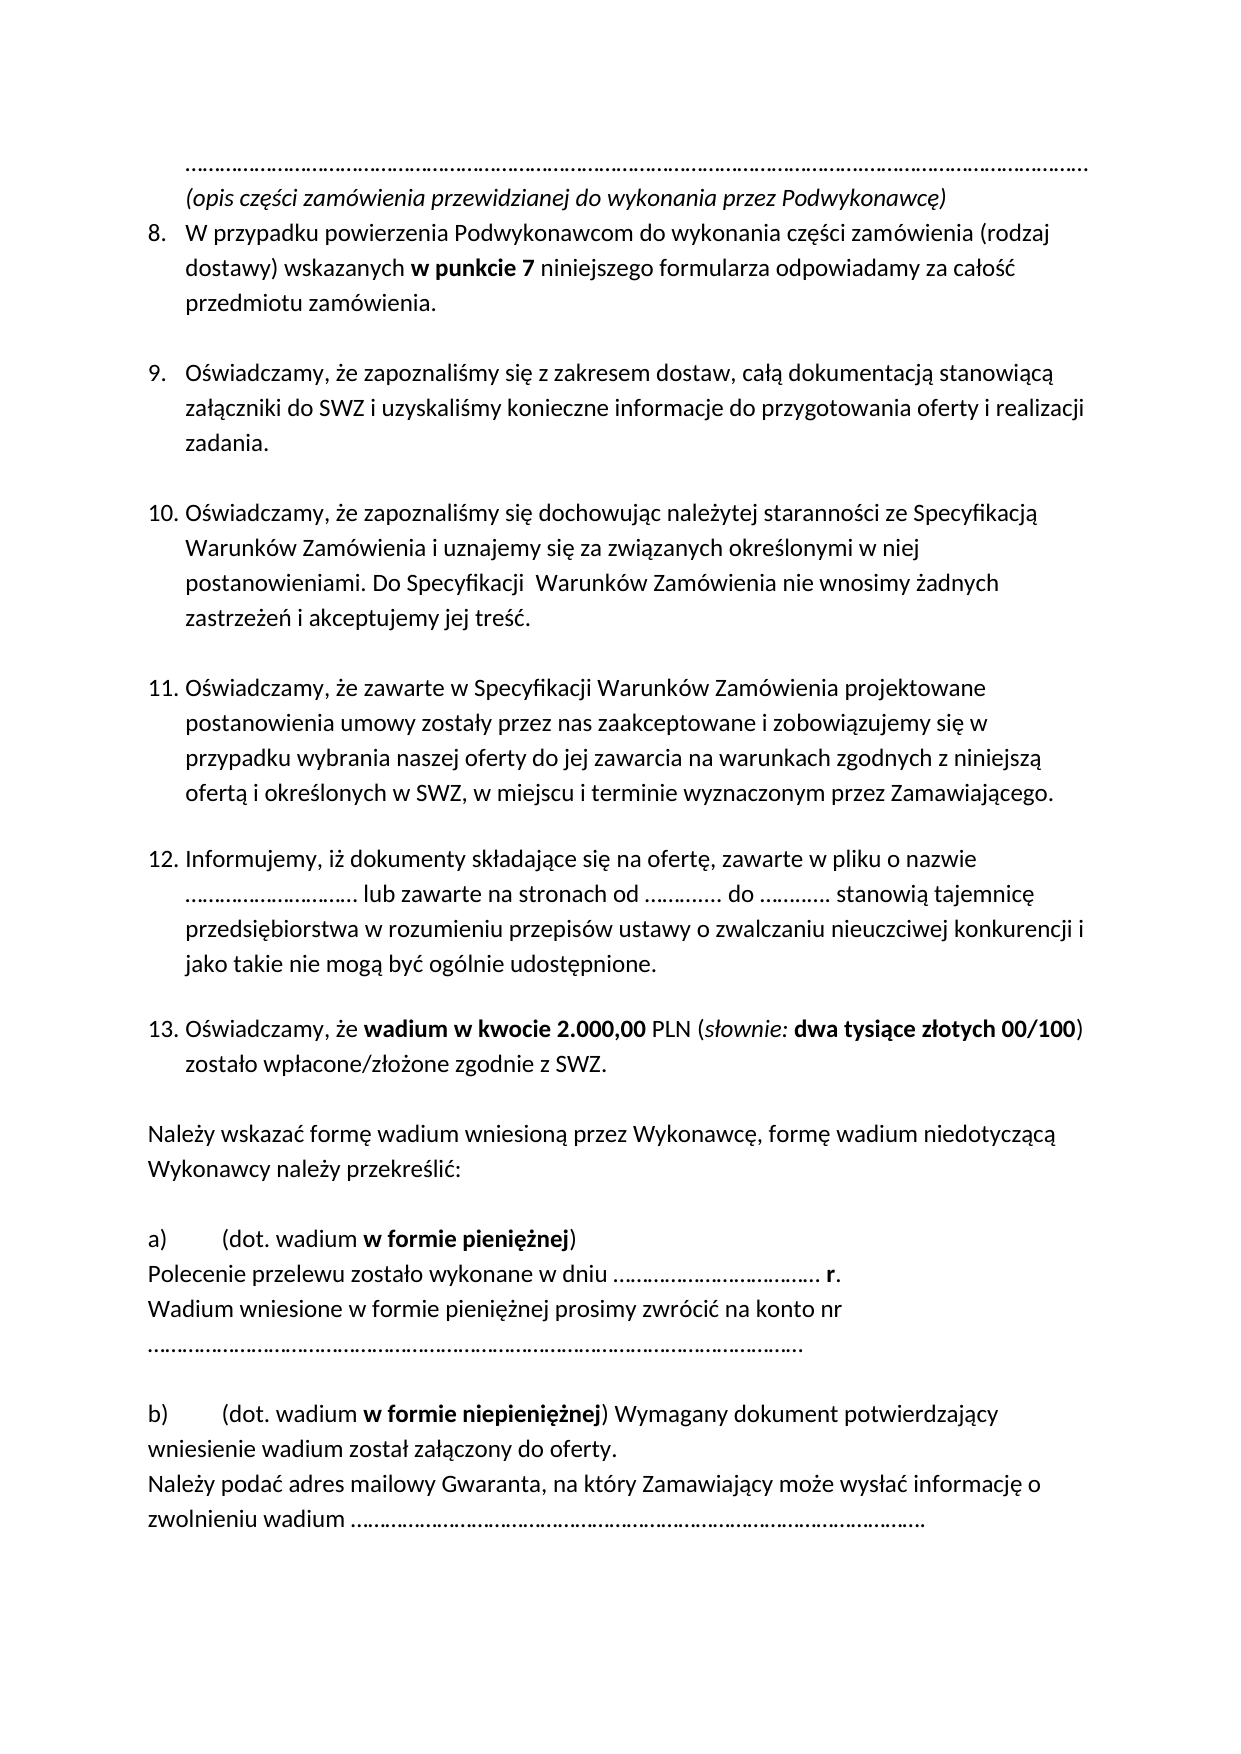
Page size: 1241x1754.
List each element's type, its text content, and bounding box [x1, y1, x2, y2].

list (dot. wadium w formie niepieniężnej) Wymagany dokument potwierdzający wniesienie wadium został załączony do oferty. [148, 1399, 1093, 1464]
list W przypadku powierzenia Podwykonawcom do wykonania części zamówienia (rodzaj dostawy) wskazanych w punkcie 7 niniejszego formularza odpowiadamy za całość przedmiotu zamówienia. [148, 218, 1093, 318]
list ……………………………………………………………………………………………………….………………………………… (opis części zamówienia przewidzianej do wykonania przez Podwykonawcę) [185, 148, 1093, 213]
list Oświadczamy, że zapoznaliśmy się dochowując należytej staranności ze Specyfikacją Warunków Zamówienia i uznajemy się za związanych określonymi w niej postanowieniami. Do Specyfikacji Warunków Zamówienia nie wnosimy żadnych zastrzeżeń i akceptujemy jej treść. [148, 498, 1093, 633]
list (dot. wadium w formie pieniężnej) [148, 1224, 1093, 1254]
list Oświadczamy, że zapoznaliśmy się z zakresem dostaw, całą dokumentacją stanowiącą załączniki do SWZ i uzyskaliśmy konieczne informacje do przygotowania oferty i realizacji zadania. [148, 358, 1093, 458]
list Informujemy, iż dokumenty składające się na ofertę, zawarte w pliku o nazwie ………………………… lub zawarte na stronach od ……….... do ……..…. stanowią tajemnicę przedsiębiorstwa w rozumieniu przepisów ustawy o zwalczaniu nieuczciwej konkurencji i jako takie nie mogą być ogólnie udostępnione. [148, 843, 1093, 979]
list Oświadczamy, że zawarte w Specyfikacji Warunków Zamówienia projektowane postanowienia umowy zostały przez nas zaakceptowane i zobowiązujemy się w przypadku wybrania naszej oferty do jej zawarcia na warunkach zgodnych z niniejszą ofertą i określonych w SWZ, w miejscu i terminie wyznaczonym przez Zamawiającego. [148, 673, 1093, 808]
list Należy podać adres mailowy Gwaranta, na który Zamawiający może wysłać informację o zwolnieniu wadium ………………………………………………………………………………………. [148, 1469, 1093, 1534]
list Należy wskazać formę wadium wniesioną przez Wykonawcę, formę wadium niedotyczącą Wykonawcy należy przekreślić: [148, 1119, 1093, 1184]
text Polecenie przelewu zostało wykonane w dniu ……………………………… r. Wadium wniesione w formie pieniężnej prosimy zwrócić na konto nr …………………………………………………………………………………………………… [148, 1259, 1093, 1359]
list Oświadczamy, że wadium w kwocie 2.000,00 PLN (słownie: dwa tysiące złotych 00/100) zostało wpłacone/złożone zgodnie z SWZ. [148, 1014, 1093, 1079]
